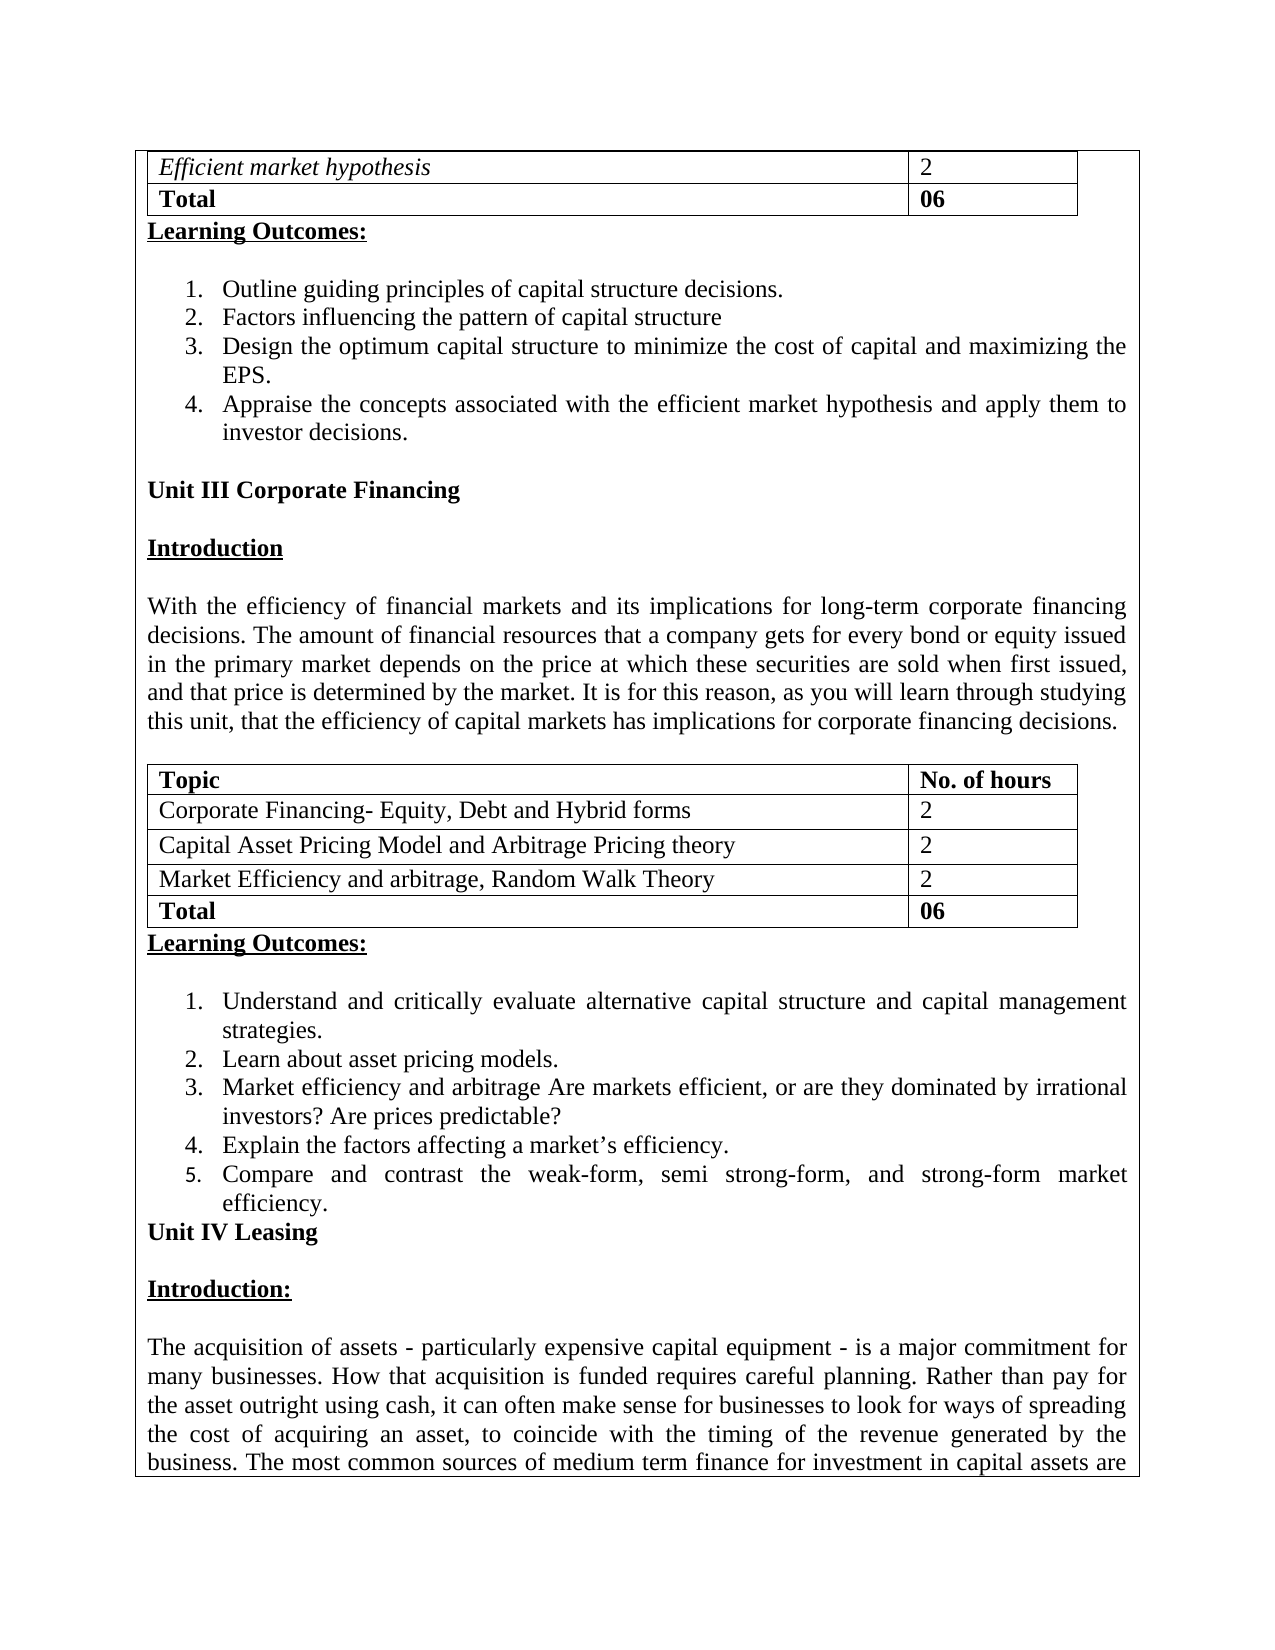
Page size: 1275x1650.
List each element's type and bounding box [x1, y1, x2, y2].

table_cell [136, 151, 1139, 1476]
